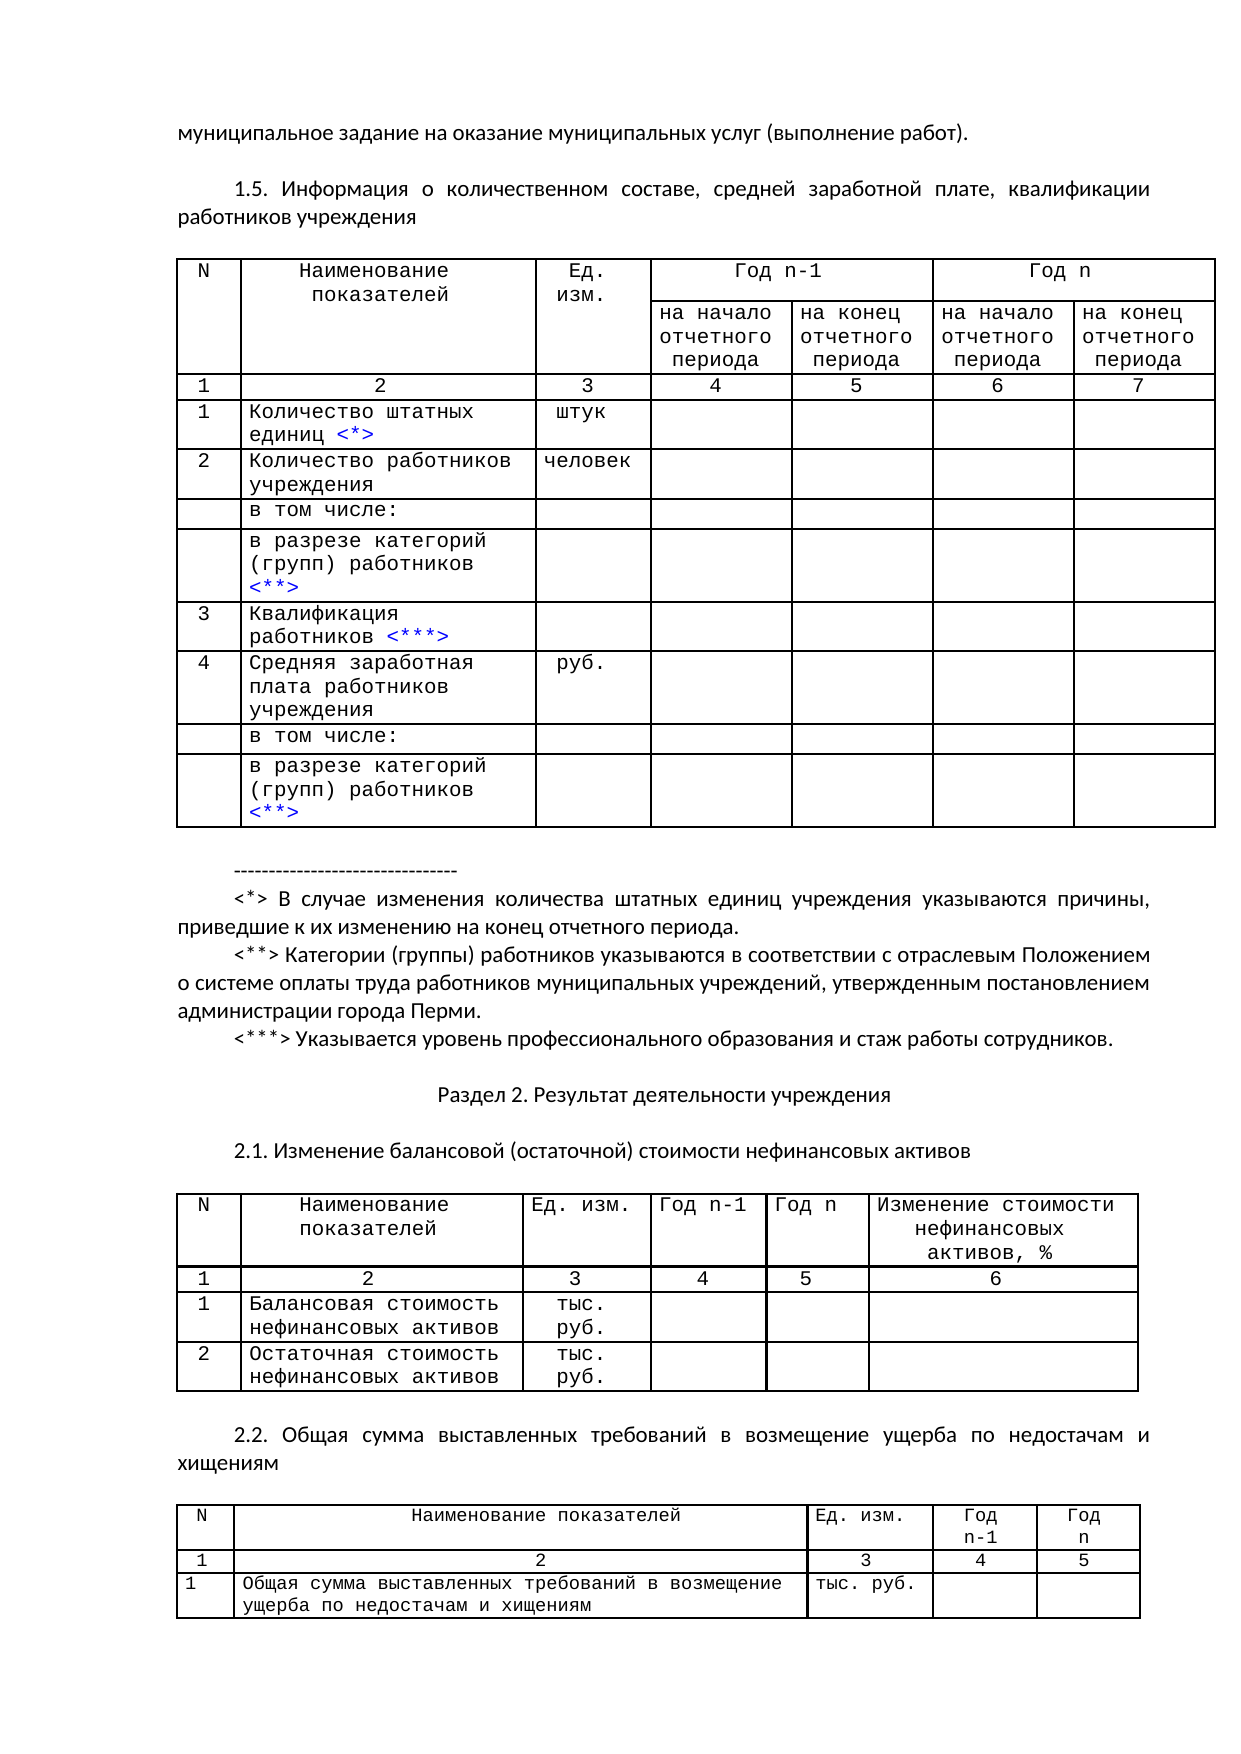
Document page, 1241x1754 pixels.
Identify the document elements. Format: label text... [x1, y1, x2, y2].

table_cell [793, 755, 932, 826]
text 1.5. Информация о количественном составе, средней заработной плате, квалификации работников учреждения [177, 174, 1152, 230]
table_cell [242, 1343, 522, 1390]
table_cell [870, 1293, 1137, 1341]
table_cell 5 [793, 375, 932, 399]
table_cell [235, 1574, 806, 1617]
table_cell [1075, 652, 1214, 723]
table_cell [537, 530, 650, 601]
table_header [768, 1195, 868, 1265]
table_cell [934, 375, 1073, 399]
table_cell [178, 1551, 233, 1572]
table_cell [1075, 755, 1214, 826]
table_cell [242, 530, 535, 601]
text <**> Категории (группы) работников указываются в соответствии с отраслевым Положением о системе оплаты труда работников муниципальных учреждений, утвержденным постановлением администрации города Перми. [177, 940, 1152, 1024]
table_cell на начало отчетного периода [934, 302, 1073, 373]
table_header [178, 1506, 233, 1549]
text 2.1. Изменение балансовой (остаточной) стоимости нефинансовых активов [177, 1136, 1152, 1164]
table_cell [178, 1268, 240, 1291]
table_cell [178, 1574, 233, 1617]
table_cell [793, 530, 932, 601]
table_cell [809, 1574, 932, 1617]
table_cell 1 [178, 375, 240, 399]
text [177, 118, 1152, 146]
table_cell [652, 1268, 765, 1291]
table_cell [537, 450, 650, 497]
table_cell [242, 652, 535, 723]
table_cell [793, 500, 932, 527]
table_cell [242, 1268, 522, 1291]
table_cell на конец отчетного периода [793, 302, 932, 373]
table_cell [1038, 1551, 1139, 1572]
table_cell на конец отчетного периода [1075, 302, 1214, 373]
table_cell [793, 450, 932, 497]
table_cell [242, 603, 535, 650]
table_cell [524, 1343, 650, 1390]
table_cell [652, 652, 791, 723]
table_header Год n-1 [652, 260, 932, 300]
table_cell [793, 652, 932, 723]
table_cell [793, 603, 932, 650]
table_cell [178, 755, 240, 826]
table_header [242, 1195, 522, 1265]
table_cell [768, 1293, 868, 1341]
text Раздел 2. Результат деятельности учреждения [177, 1080, 1152, 1108]
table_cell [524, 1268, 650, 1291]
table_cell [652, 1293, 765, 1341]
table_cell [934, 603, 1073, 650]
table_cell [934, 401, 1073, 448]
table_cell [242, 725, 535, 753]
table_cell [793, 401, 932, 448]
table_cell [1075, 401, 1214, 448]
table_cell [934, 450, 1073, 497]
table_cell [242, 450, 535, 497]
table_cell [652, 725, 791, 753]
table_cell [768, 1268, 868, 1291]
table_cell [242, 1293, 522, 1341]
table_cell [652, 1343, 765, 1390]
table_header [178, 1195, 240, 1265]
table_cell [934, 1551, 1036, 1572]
table_cell 4 [652, 375, 791, 399]
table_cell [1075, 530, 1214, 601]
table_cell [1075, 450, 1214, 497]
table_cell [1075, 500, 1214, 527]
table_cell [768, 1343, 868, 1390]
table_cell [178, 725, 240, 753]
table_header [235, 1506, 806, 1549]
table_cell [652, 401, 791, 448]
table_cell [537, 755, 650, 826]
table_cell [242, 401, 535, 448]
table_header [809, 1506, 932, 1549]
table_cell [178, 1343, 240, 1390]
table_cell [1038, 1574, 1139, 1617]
table_header N [178, 260, 240, 373]
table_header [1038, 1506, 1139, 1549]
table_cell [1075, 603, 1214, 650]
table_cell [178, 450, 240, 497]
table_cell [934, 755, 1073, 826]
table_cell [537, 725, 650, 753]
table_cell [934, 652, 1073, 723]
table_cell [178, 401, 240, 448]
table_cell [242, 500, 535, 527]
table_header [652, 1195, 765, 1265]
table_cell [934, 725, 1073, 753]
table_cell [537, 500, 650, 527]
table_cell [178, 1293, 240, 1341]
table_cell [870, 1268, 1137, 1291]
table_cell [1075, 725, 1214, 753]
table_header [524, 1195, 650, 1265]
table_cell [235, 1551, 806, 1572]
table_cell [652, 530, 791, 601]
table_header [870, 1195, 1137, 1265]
text <***> Указывается уровень профессионального образования и стаж работы сотрудников. [177, 1024, 1152, 1052]
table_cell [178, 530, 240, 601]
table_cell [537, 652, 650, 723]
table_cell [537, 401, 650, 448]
table_cell на начало отчетного периода [652, 302, 791, 373]
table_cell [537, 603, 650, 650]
text -------------------------------- [177, 856, 1152, 884]
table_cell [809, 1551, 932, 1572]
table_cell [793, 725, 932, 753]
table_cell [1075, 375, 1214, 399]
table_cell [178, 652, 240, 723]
table_header Год n [934, 260, 1214, 300]
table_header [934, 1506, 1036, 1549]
table_cell 2 [242, 375, 535, 399]
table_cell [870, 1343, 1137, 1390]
table_cell 3 [537, 375, 650, 399]
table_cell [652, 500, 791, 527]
text <*> В случае изменения количества штатных единиц учреждения указываются причины, приведшие к их изменению на конец отчетного периода. [177, 884, 1152, 940]
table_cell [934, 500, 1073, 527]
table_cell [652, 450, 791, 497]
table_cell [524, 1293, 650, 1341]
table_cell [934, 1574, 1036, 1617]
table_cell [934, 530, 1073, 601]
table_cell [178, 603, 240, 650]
table_header Ед. изм. [537, 260, 650, 373]
table_header Наименование показателей [242, 260, 535, 373]
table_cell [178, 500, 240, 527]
text 2.2. Общая сумма выставленных требований в возмещение ущерба по недостачам и хищениям [177, 1420, 1152, 1476]
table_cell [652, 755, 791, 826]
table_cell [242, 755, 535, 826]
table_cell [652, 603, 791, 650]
